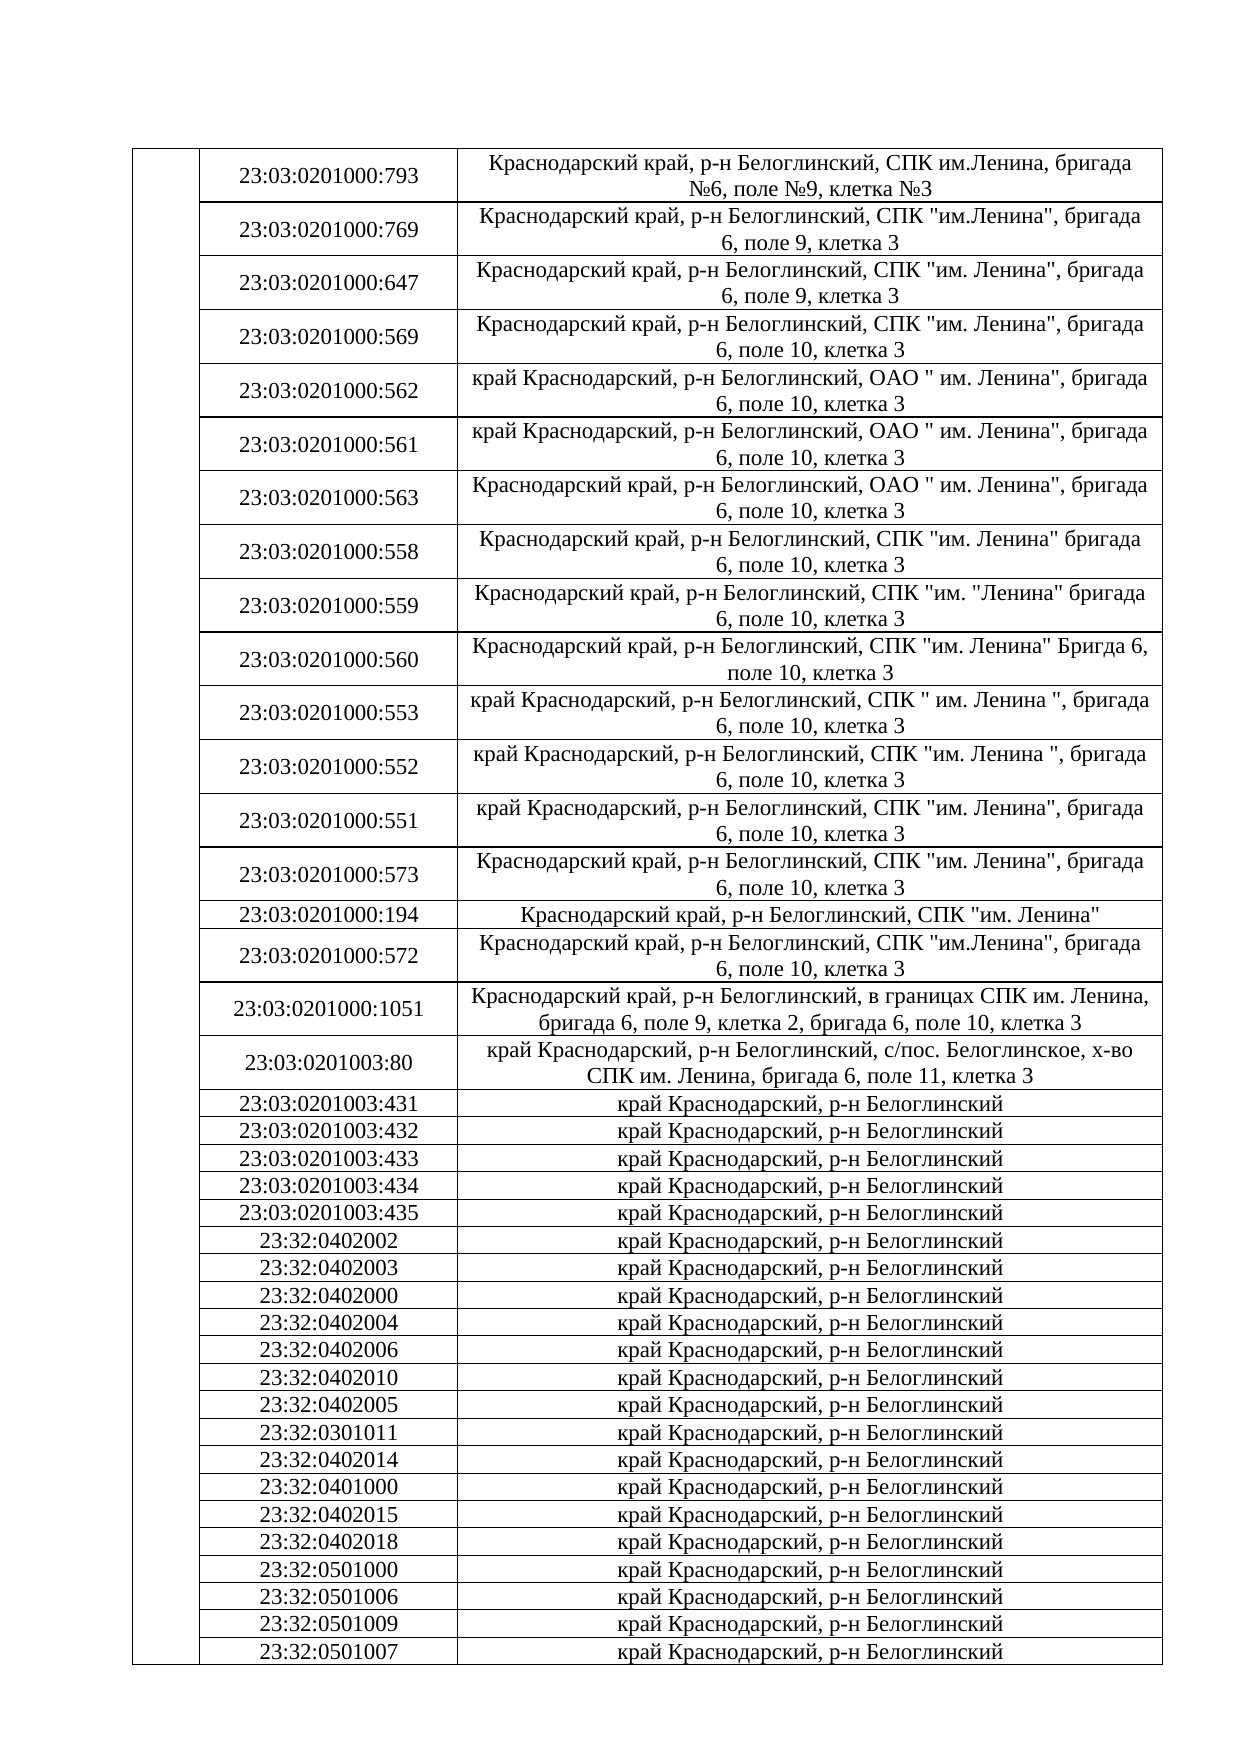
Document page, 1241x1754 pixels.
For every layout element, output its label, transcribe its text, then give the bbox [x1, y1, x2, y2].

table_cell 23:03:0201003:432 [200, 1117, 457, 1144]
table_cell 23:03:0201000:553 [200, 686, 457, 739]
table_cell Краснодарский край, р-н Белоглинский, СПК "им. "Ленина" бригада 6, поле 10, клетка 3 [458, 579, 1162, 631]
table_cell Краснодарский край, р-н Белоглинский, СПК "им.Ленина", бригада 6, поле 9, клетка 3 [458, 203, 1162, 255]
table_cell 23:32:0501006 [200, 1583, 457, 1609]
table_cell Краснодарский край, р-н Белоглинский, ОАО " им. Ленина", бригада 6, поле 10, клетка 3 [458, 471, 1162, 524]
table_cell Краснодарский край, р-н Белоглинский, в границах СПК им. Ленина, бригада 6, поле 9, клетка 2, бригада 6, поле 10, клетка 3 [458, 983, 1162, 1035]
table_cell край Краснодарский, р-н Белоглинский [458, 1282, 1162, 1308]
table_cell 23:32:0501009 [200, 1610, 457, 1637]
table_cell 23:32:0402002 [200, 1227, 457, 1253]
table_cell 23:32:0402006 [200, 1336, 457, 1363]
table_cell край Краснодарский, р-н Белоглинский [458, 1501, 1162, 1527]
table_cell Краснодарский край, р-н Белоглинский, СПК "им. Ленина", бригада 6, поле 10, клетка 3 [458, 848, 1162, 900]
table_cell 23:32:0402000 [200, 1282, 457, 1308]
table_cell 23:03:0201000:558 [200, 525, 457, 578]
table_cell 23:32:0402018 [200, 1528, 457, 1554]
table_cell 23:03:0201000:793 [200, 149, 457, 201]
table_cell край Краснодарский, р-н Белоглинский [458, 1391, 1162, 1418]
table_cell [458, 1610, 1162, 1637]
table_cell край Краснодарский, р-н Белоглинский [458, 1336, 1162, 1363]
table_cell край Краснодарский, р-н Белоглинский, СПК " им. Ленина ", бригада 6, поле 10, клетка 3 [458, 686, 1162, 739]
table_cell 23:03:0201003:433 [200, 1145, 457, 1171]
table_cell край Краснодарский, р-н Белоглинский [458, 1117, 1162, 1144]
table_cell 23:32:0402014 [200, 1446, 457, 1472]
table_cell 23:32:0501000 [200, 1556, 457, 1582]
table_cell 23:03:0201000:569 [200, 310, 457, 363]
table_cell край Краснодарский, р-н Белоглинский, с/пос. Белоглинское, х-во СПК им. Ленина, бригада 6, поле 11, клетка 3 [458, 1036, 1162, 1089]
table_cell 23:03:0201000:573 [200, 848, 457, 900]
table_cell край Краснодарский, р-н Белоглинский [458, 1528, 1162, 1554]
table_cell край Краснодарский, р-н Белоглинский [458, 1090, 1162, 1116]
table_cell 23:32:0402005 [200, 1391, 457, 1418]
table_cell Краснодарский край, р-н Белоглинский, СПК "им. Ленина", бригада 6, поле 10, клетка 3 [458, 310, 1162, 363]
table_cell 23:03:0201000:559 [200, 579, 457, 631]
table_cell край Краснодарский, р-н Белоглинский, СПК "им. Ленина", бригада 6, поле 10, клетка 3 [458, 794, 1162, 846]
table_cell край Краснодарский, р-н Белоглинский [458, 1200, 1162, 1226]
table_cell 23:32:0501007 [200, 1638, 457, 1664]
table_cell Краснодарский край, р-н Белоглинский, СПК "им.Ленина", бригада 6, поле 10, клетка 3 [458, 929, 1162, 981]
table_cell Краснодарский край, р-н Белоглинский, СПК "им. Ленина", бригада 6, поле 9, клетка 3 [458, 256, 1162, 309]
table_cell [458, 149, 1162, 201]
table_cell Краснодарский край, р-н Белоглинский, СПК "им. Ленина" Бригда 6, поле 10, клетка 3 [458, 633, 1162, 685]
table_cell 23:03:0201003:80 [200, 1036, 457, 1089]
table_cell край Краснодарский, р-н Белоглинский [458, 1309, 1162, 1335]
table_cell 23:32:0402003 [200, 1254, 457, 1281]
table_cell 23:03:0201000:769 [200, 203, 457, 255]
table_cell 23:32:0402015 [200, 1501, 457, 1527]
table_cell край Краснодарский, р-н Белоглинский [458, 1446, 1162, 1472]
table_cell край Краснодарский, р-н Белоглинский [458, 1474, 1162, 1500]
table_cell край Краснодарский, р-н Белоглинский [458, 1583, 1162, 1609]
table_cell край Краснодарский, р-н Белоглинский [458, 1254, 1162, 1281]
table_cell Краснодарский край, р-н Белоглинский, СПК "им. Ленина" [458, 901, 1162, 928]
table_cell край Краснодарский, р-н Белоглинский [458, 1556, 1162, 1582]
table_cell 23:32:0401000 [200, 1474, 457, 1500]
table_cell край Краснодарский, р-н Белоглинский [458, 1364, 1162, 1390]
table_cell 23:03:0201000:194 [200, 901, 457, 928]
table_cell край Краснодарский, р-н Белоглинский [458, 1227, 1162, 1253]
table_cell 23:03:0201000:1051 [200, 983, 457, 1035]
table_cell 23:32:0402010 [200, 1364, 457, 1390]
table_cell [458, 1638, 1162, 1664]
table_cell 23:32:0402004 [200, 1309, 457, 1335]
table_cell край Краснодарский, р-н Белоглинский, ОАО " им. Ленина", бригада 6, поле 10, клетка 3 [458, 364, 1162, 416]
table_cell 23:03:0201000:561 [200, 418, 457, 470]
table_cell 23:03:0201003:431 [200, 1090, 457, 1116]
table_cell край Краснодарский, р-н Белоглинский [458, 1145, 1162, 1171]
table_cell 23:03:0201003:434 [200, 1172, 457, 1198]
table_cell 23:03:0201000:572 [200, 929, 457, 981]
table_cell 23:03:0201000:551 [200, 794, 457, 846]
table_cell край Краснодарский, р-н Белоглинский [458, 1172, 1162, 1198]
table_cell край Краснодарский, р-н Белоглинский, СПК "им. Ленина ", бригада 6, поле 10, клетка 3 [458, 740, 1162, 793]
table_cell 23:32:0301011 [200, 1419, 457, 1445]
table_cell край Краснодарский, р-н Белоглинский [458, 1419, 1162, 1445]
table_cell 23:03:0201000:560 [200, 633, 457, 685]
table_cell Краснодарский край, р-н Белоглинский, СПК "им. Ленина" бригада 6, поле 10, клетка 3 [458, 525, 1162, 578]
table_cell 23:03:0201000:563 [200, 471, 457, 524]
table_cell 23:03:0201003:435 [200, 1200, 457, 1226]
table_cell край Краснодарский, р-н Белоглинский, ОАО " им. Ленина", бригада 6, поле 10, клетка 3 [458, 418, 1162, 470]
table_cell 23:03:0201000:562 [200, 364, 457, 416]
table_cell 23:03:0201000:552 [200, 740, 457, 793]
table_cell 23:03:0201000:647 [200, 256, 457, 309]
